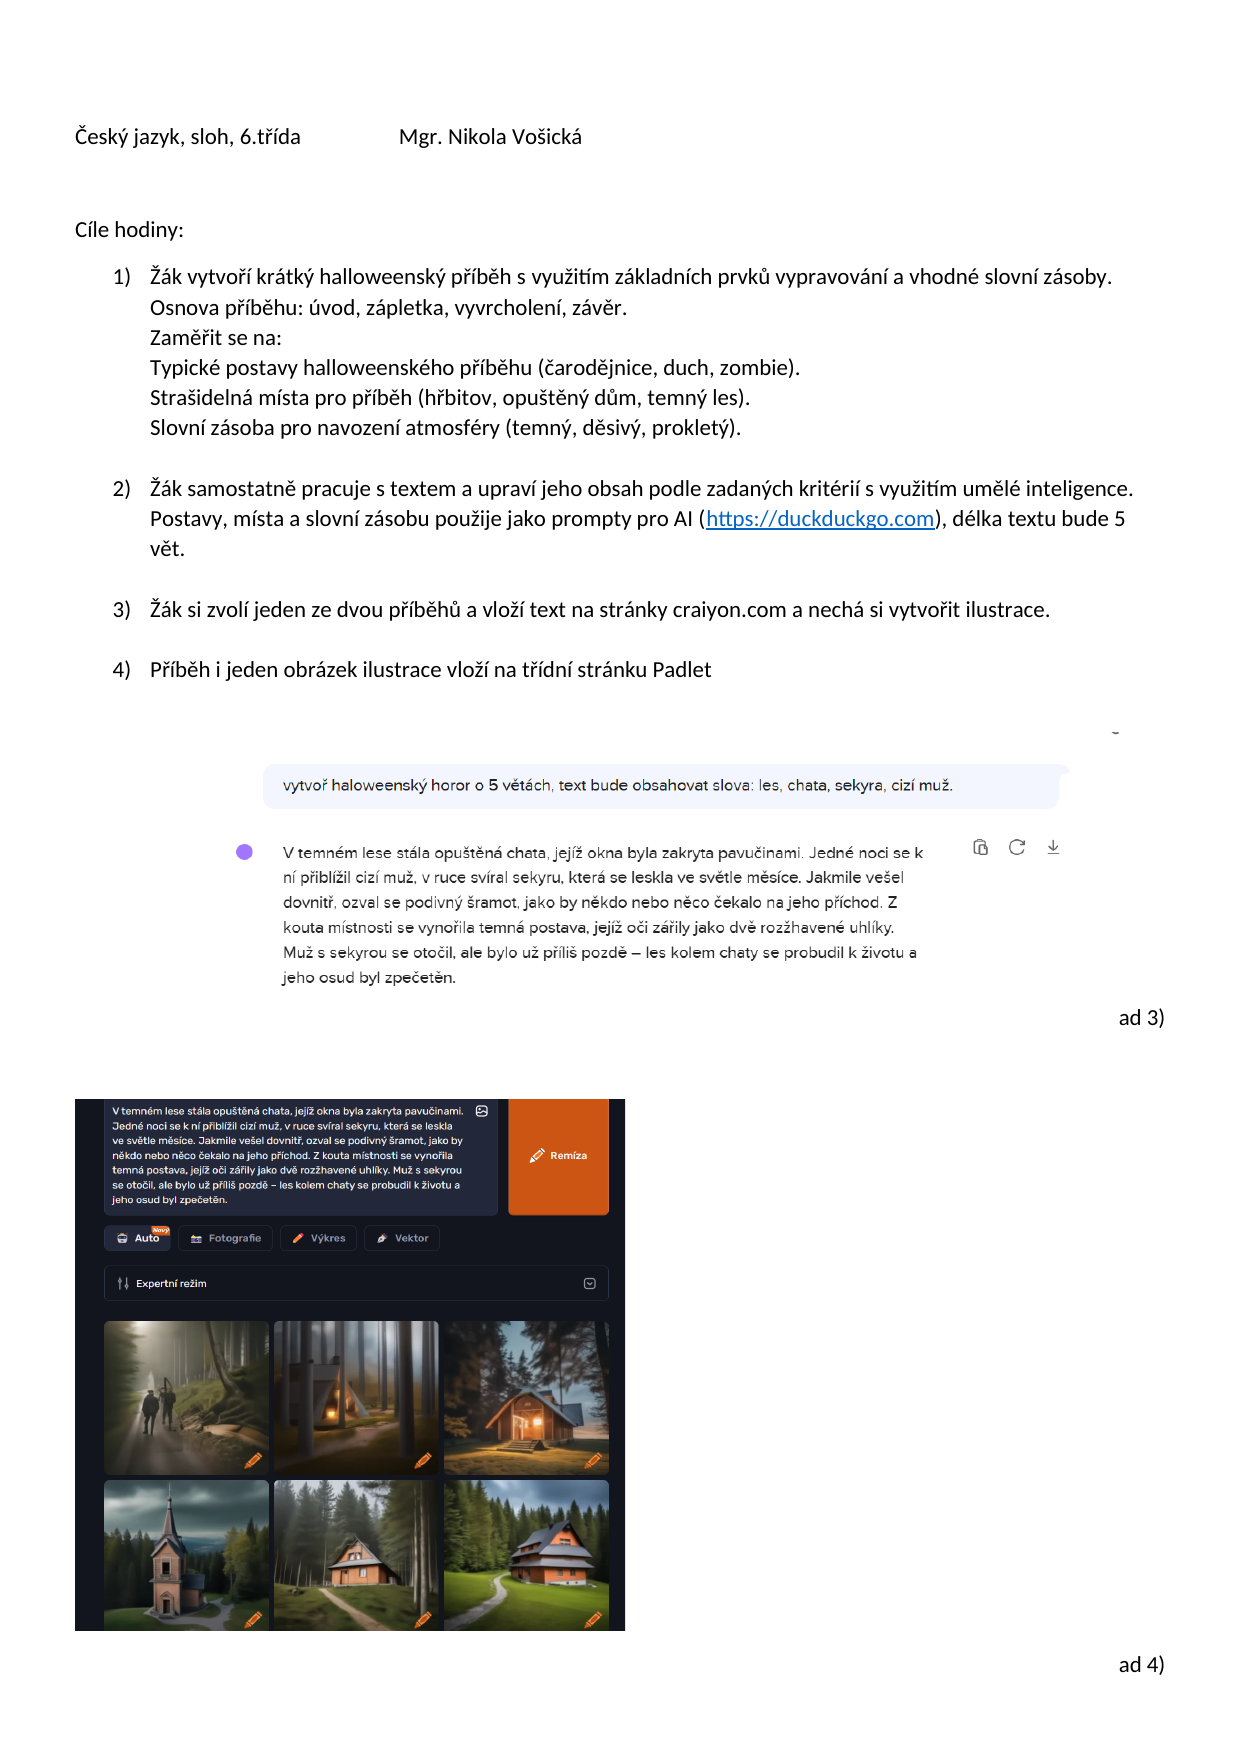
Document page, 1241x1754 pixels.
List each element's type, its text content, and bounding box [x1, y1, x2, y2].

list Žák samostatně pracuje s textem a upraví jeho obsah podle zadaných kritérií s využitím umělé inteligence. [112, 474, 1165, 502]
list Zaměřit se na: [150, 323, 1165, 351]
list Postavy, místa a slovní zásobu použije jako prompty pro AI (https://duckduckgo.com), délka textu bude 5 vět. [150, 504, 1165, 562]
picture [75, 1099, 625, 1631]
picture [173, 732, 1119, 1026]
list Příběh i jeden obrázek ilustrace vloží na třídní stránku Padlet [112, 655, 1165, 683]
text ad 4) [75, 1650, 1165, 1678]
text Cíle hodiny: [75, 216, 1165, 244]
list Osnova příběhu: úvod, zápletka, vyvrcholení, závěr. [150, 293, 1165, 321]
text Český jazyk, sloh, 6.třída Mgr. Nikola Vošická [75, 122, 1165, 150]
list Slovní zásoba pro navození atmosféry (temný, děsivý, prokletý). [150, 413, 1165, 442]
list Strašidelná místa pro příběh (hřbitov, opuštěný dům, temný les). [150, 383, 1165, 411]
list Typické postavy halloweenského příběhu (čarodějnice, duch, zombie). [150, 353, 1165, 381]
list Žák vytvoří krátký halloweenský příběh s využitím základních prvků vypravování a vhodné slovní zásoby. [112, 262, 1165, 291]
list Žák si zvolí jeden ze dvou příběhů a vloží text na stránky craiyon.com a nechá si vytvořit ilustrace. [112, 595, 1165, 623]
